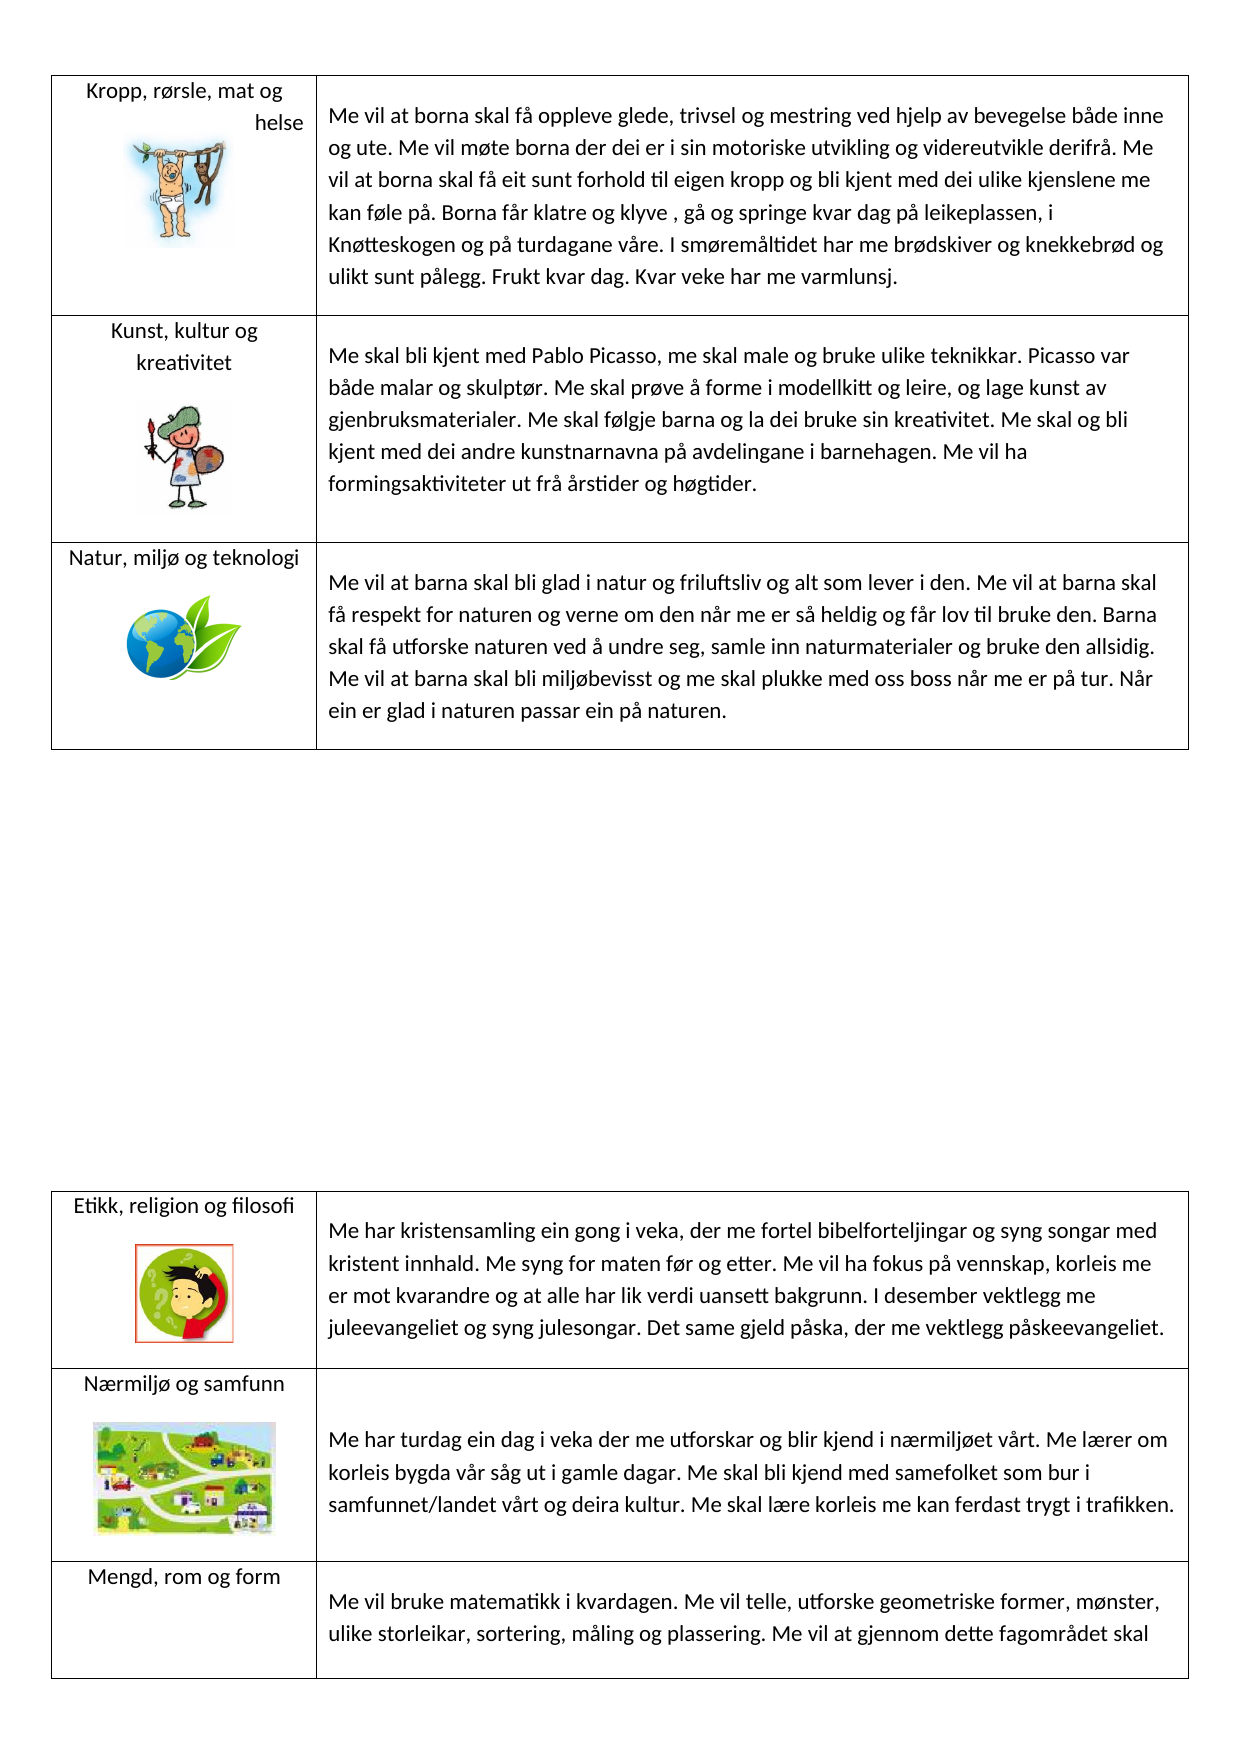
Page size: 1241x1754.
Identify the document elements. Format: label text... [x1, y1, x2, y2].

picture [92, 1421, 277, 1537]
table_cell Mengd, rom og form [52, 1562, 316, 1678]
table_cell Me skal bli kjent med Pablo Picasso, me skal male og bruke ulike teknikkar. Picasso var både malar og skulptør. Me skal prøve å forme i modellkitt og leire, og lage kunst av gjenbruksmaterialer. Me skal følgje barna og la dei bruke sin kreativitet. Me skal og bli kjent med dei andre kunstnarnavna på avdelingane i barnehagen. Me vil ha formingsaktiviteter ut frå årstider og høgtider. [317, 316, 1188, 542]
table_header Etikk, religion og filosofi [52, 1192, 316, 1368]
table_cell Me vil at barna skal bli glad i natur og friluftsliv og alt som lever i den. Me vil at barna skal få respekt for naturen og verne om den når me er så heldig og får lov til bruke den. Barna skal få utforske naturen ved å undre seg, samle inn naturmaterialer og bruke den allsidig. Me vil at barna skal bli miljøbevisst og me skal plukke med oss boss når me er på tur. Når ein er glad i naturen passar ein på naturen. [317, 543, 1188, 749]
picture [123, 132, 234, 248]
picture [137, 401, 232, 517]
table_cell Nærmiljø og samfunn [52, 1369, 316, 1561]
picture [135, 1244, 234, 1343]
picture [126, 595, 243, 682]
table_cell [317, 1562, 1188, 1678]
table_cell Kunst, kultur og kreativitet [52, 316, 316, 542]
table_cell Me har turdag ein dag i veka der me utforskar og blir kjend i nærmiljøet vårt. Me lærer om korleis bygda vår såg ut i gamle dagar. Me skal bli kjend med samefolket som bur i samfunnet/landet vårt og deira kultur. Me skal lære korleis me kan ferdast trygt i trafikken. [317, 1369, 1188, 1561]
table_cell Kropp, rørsle, mat og helse [52, 76, 316, 315]
table_header Me har kristensamling ein gong i veka, der me fortel bibelforteljingar og syng songar med kristent innhald. Me syng for maten før og etter. Me vil ha fokus på vennskap, korleis me er mot kvarandre og at alle har lik verdi uansett bakgrunn. I desember vektlegg me juleevangeliet og syng julesongar. Det same gjeld påska, der me vektlegg påskeevangeliet. [317, 1192, 1188, 1368]
table_cell Me vil at borna skal få oppleve glede, trivsel og mestring ved hjelp av bevegelse både inne og ute. Me vil møte borna der dei er i sin motoriske utvikling og videreutvikle derifrå. Me vil at borna skal få eit sunt forhold til eigen kropp og bli kjent med dei ulike kjenslene me kan føle på. Borna får klatre og klyve , gå og springe kvar dag på leikeplassen, i Knøtteskogen og på turdagane våre. I smøremåltidet har me brødskiver og knekkebrød og ulikt sunt pålegg. Frukt kvar dag. Kvar veke har me varmlunsj. [317, 76, 1188, 315]
table_cell Natur, miljø og teknologi [52, 543, 316, 749]
